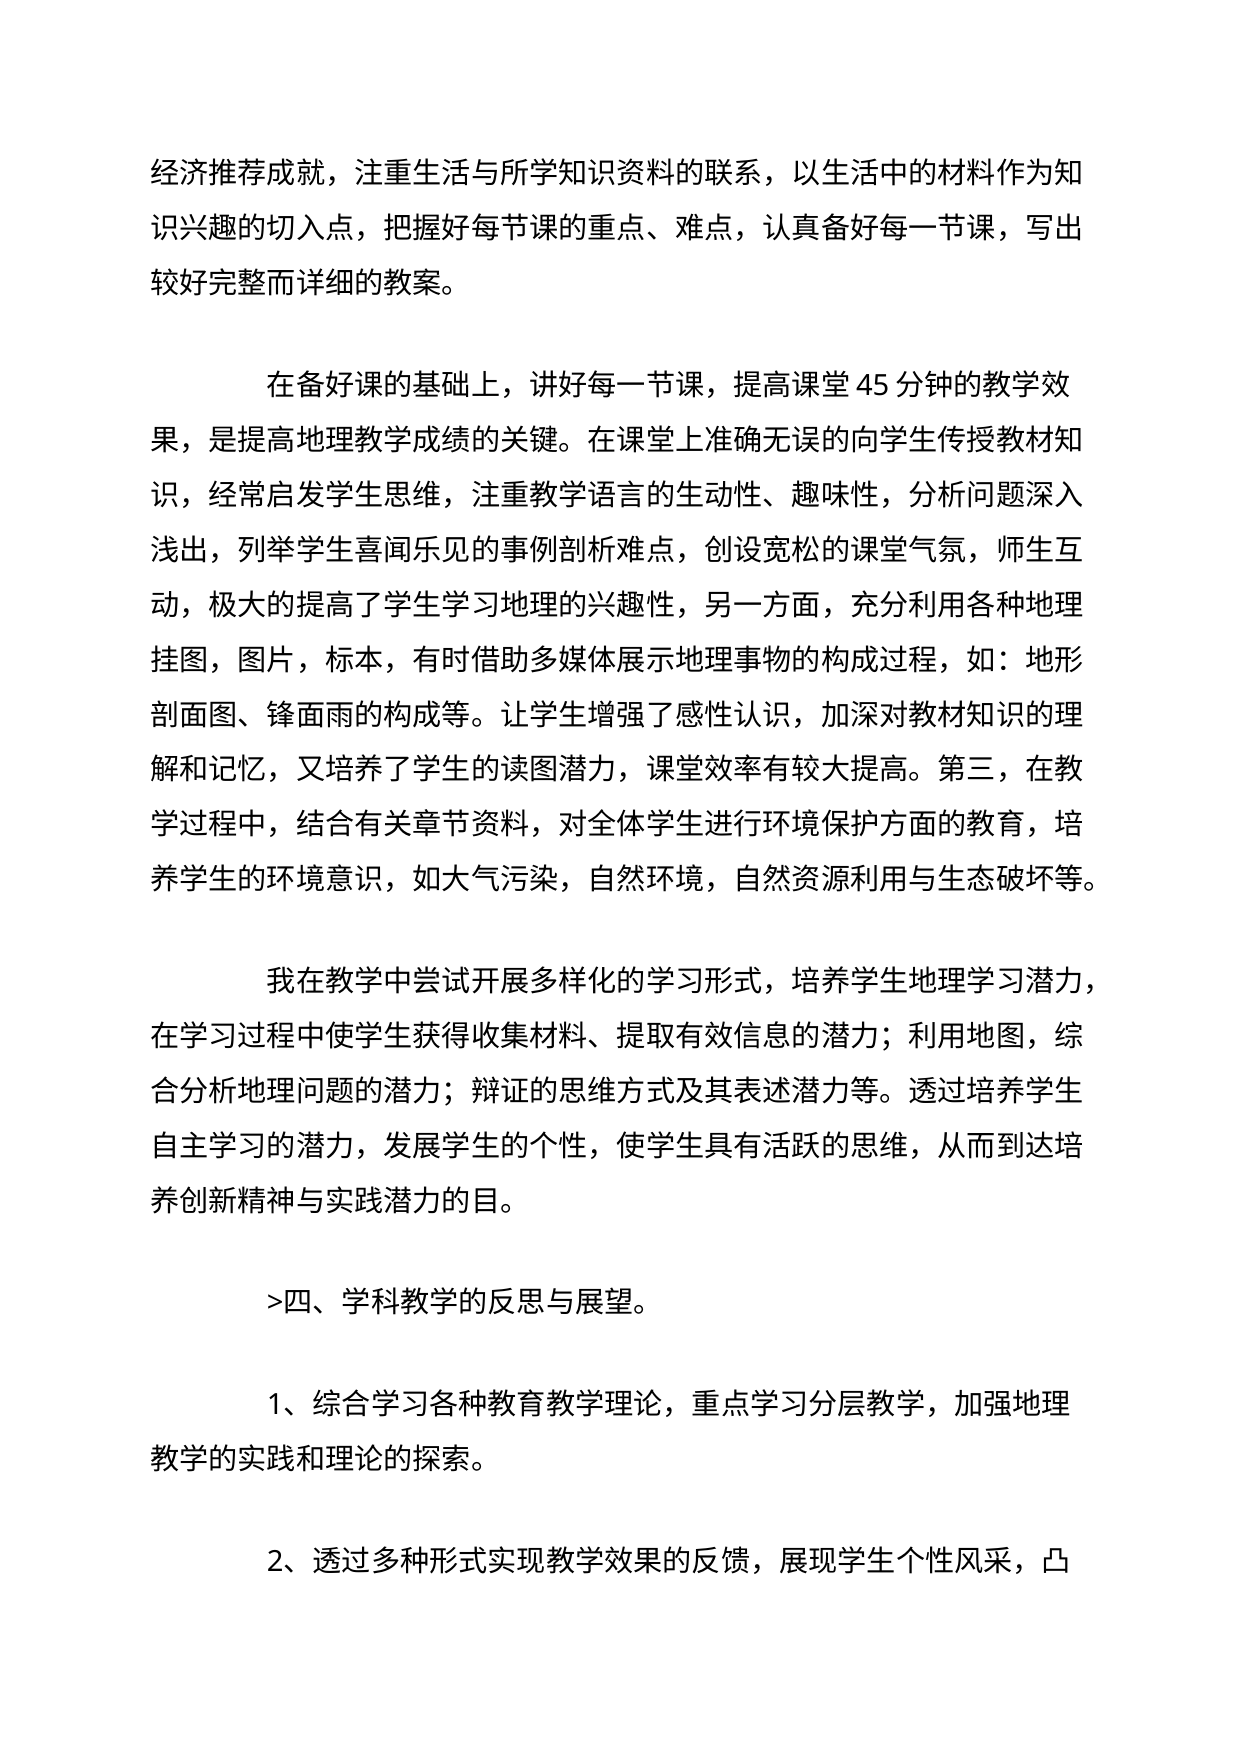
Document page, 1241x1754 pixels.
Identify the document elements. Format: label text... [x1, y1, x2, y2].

text 我在教学中尝试开展多样化的学习形式，培养学生地理学习潜力，在学习过程中使学生获得收集材料、提取有效信息的潜力；利用地图，综合分析地理问题的潜力；辩证的思维方式及其表述潜力等。透过培养学生自主学习的潜力，发展学生的个性，使学生具有活跃的思维，从而到达培养创新精神与实践潜力的目。 [150, 957, 1090, 1219]
text 1、综合学习各种教育教学理论，重点学习分层教学，加强地理教学的实践和理论的探索。 [150, 1381, 1090, 1478]
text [150, 150, 1090, 302]
text >四、学科教学的反思与展望。 [150, 1279, 1090, 1321]
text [150, 1538, 1090, 1580]
text 在备好课的基础上，讲好每一节课，提高课堂45分钟的教学效果，是提高地理教学成绩的关键。在课堂上准确无误的向学生传授教材知识，经常启发学生思维，注重教学语言的生动性、趣味性，分析问题深入浅出，列举学生喜闻乐见的事例剖析难点，创设宽松的课堂气氛，师生互动，极大的提高了学生学习地理的兴趣性，另一方面，充分利用各种地理挂图，图片，标本，有时借助多媒体展示地理事物的构成过程，如：地形剖面图、锋面雨的构成等。让学生增强了感性认识，加深对教材知识的理解和记忆，又培养了学生的读图潜力，课堂效率有较大提高。第三，在教学过程中，结合有关章节资料，对全体学生进行环境保护方面的教育，培养学生的环境意识，如大气污染，自然环境，自然资源利用与生态破坏等。 [150, 362, 1090, 898]
